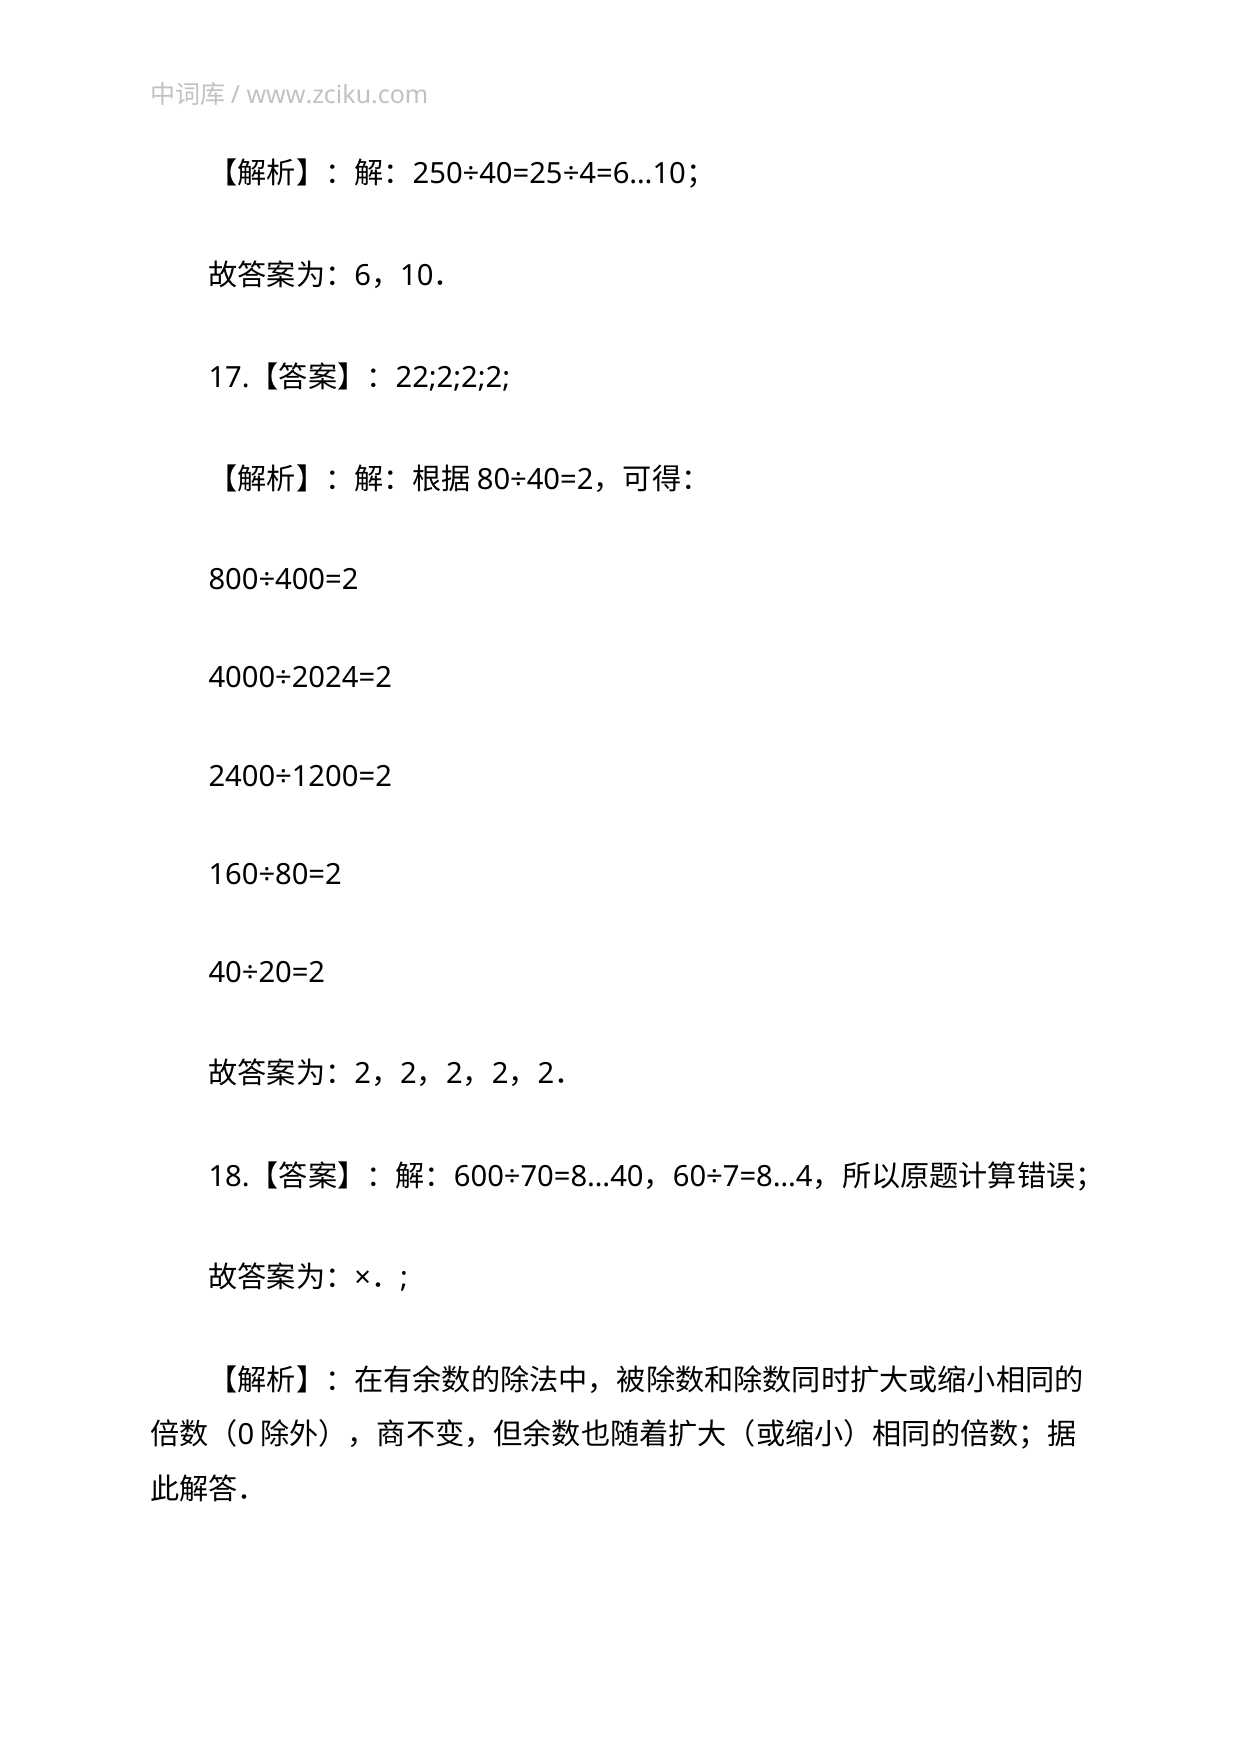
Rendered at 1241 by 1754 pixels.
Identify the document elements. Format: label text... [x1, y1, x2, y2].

text 4000÷2024=2 [150, 656, 1090, 696]
text 18.【答案】：解：600÷70=8…40，60÷7=8…4，所以原题计算错误； [150, 1152, 1090, 1194]
text 40÷20=2 [150, 952, 1090, 991]
text 【解析】：在有余数的除法中，被除数和除数同时扩大或缩小相同的倍数（0除外），商不变，但余数也随着扩大（或缩小）相同的倍数；据此解答． [150, 1356, 1090, 1508]
text 故答案为：6，10． [150, 252, 1090, 294]
text 2400÷1200=2 [150, 755, 1090, 794]
text 【解析】：解：250÷40=25÷4=6…10； [150, 150, 1090, 192]
text 17.【答案】：22;2;2;2; [150, 354, 1090, 396]
text 故答案为：×．; [150, 1254, 1090, 1296]
text 【解析】：解：根据80÷40=2，可得： [150, 456, 1090, 498]
text 故答案为：2，2，2，2，2． [150, 1050, 1090, 1092]
text 160÷80=2 [150, 853, 1090, 893]
text 800÷400=2 [150, 558, 1090, 598]
